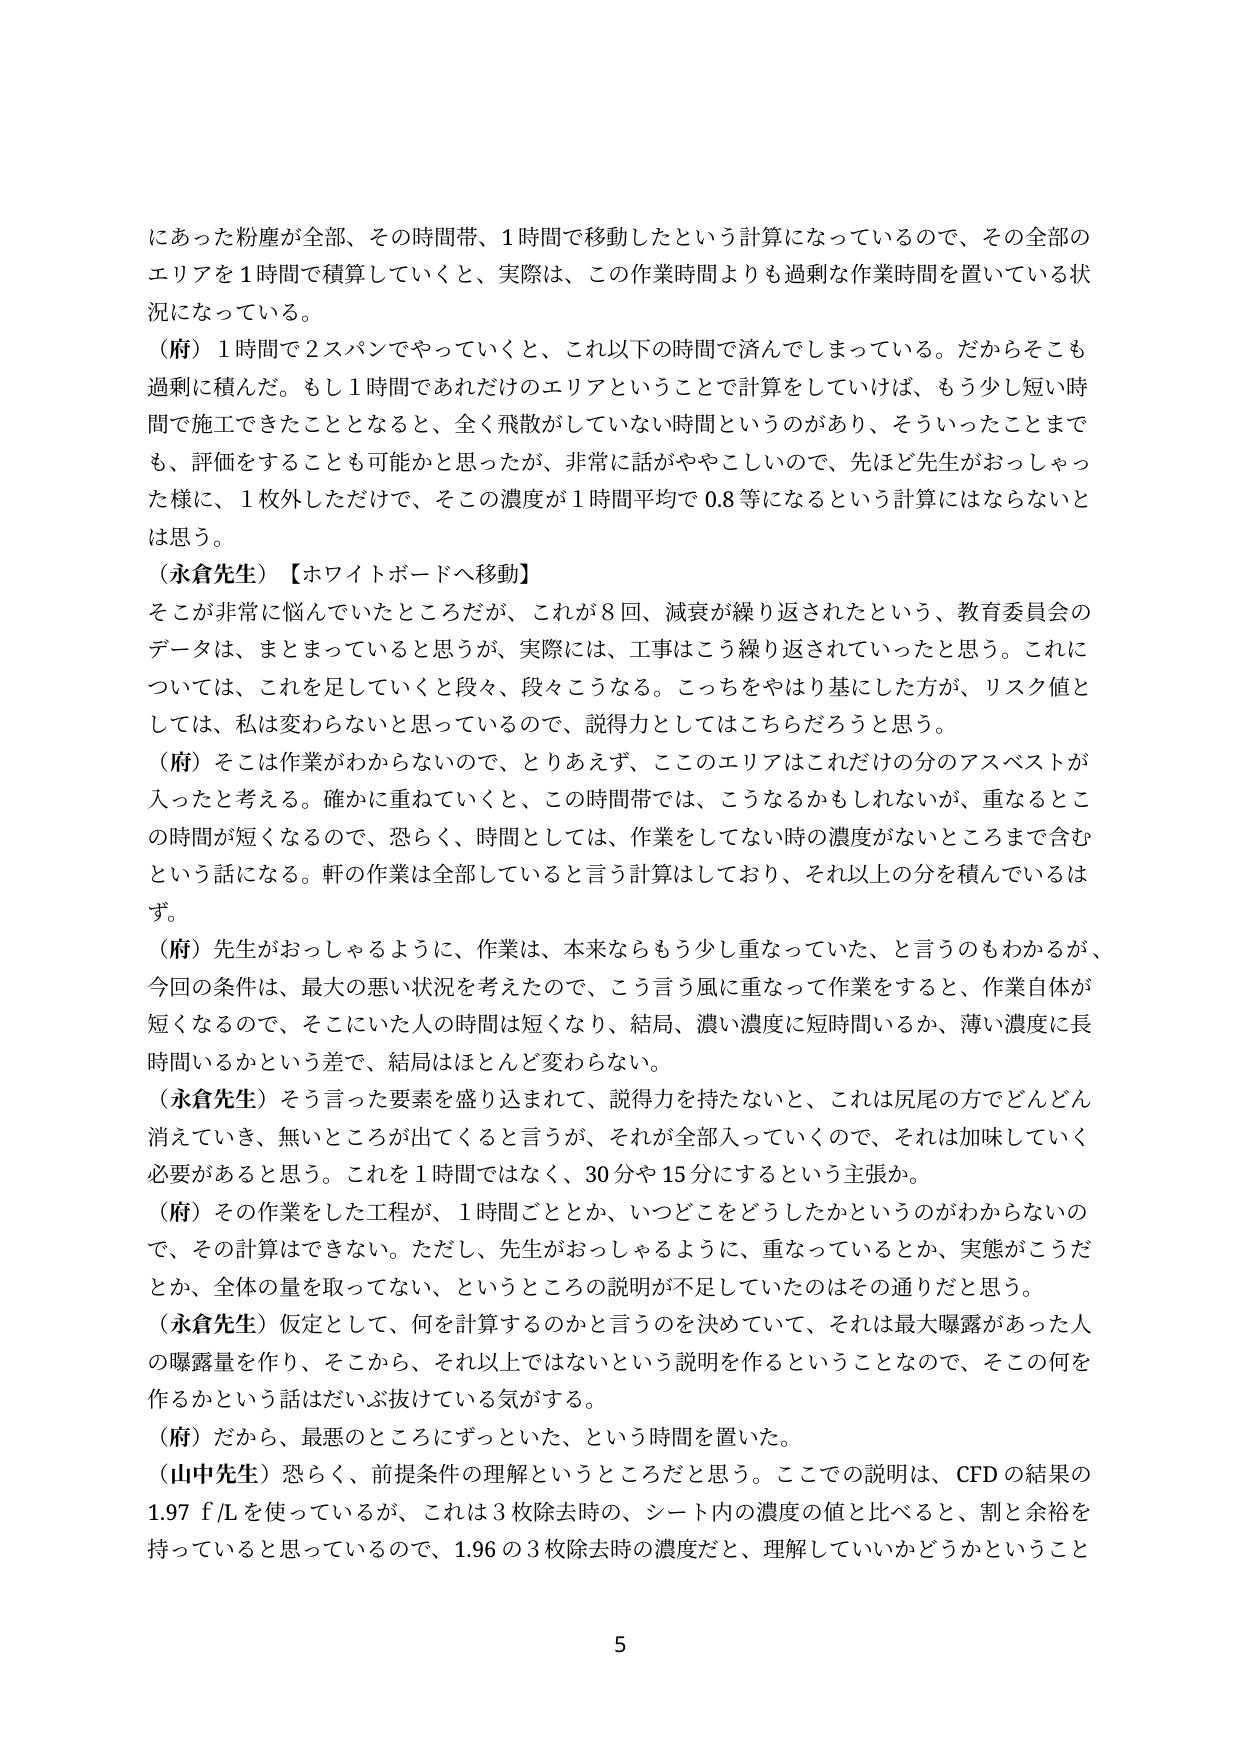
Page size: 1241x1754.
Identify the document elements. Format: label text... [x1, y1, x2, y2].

text （永倉先生）そう言った要素を盛り込まれて、説得力を持たないと、これは尻尾の方でどんどん消えていき、無いところが出てくると言うが、それが全部入っていくので、それは加味していく必要があると思う。これを１時間ではなく、30分や15分にするという主張か。 [148, 1079, 1092, 1192]
text そこが非常に悩んでいたところだが、これが８回、減衰が繰り返されたという、教育委員会のデータは、まとまっていると思うが、実際には、工事はこう繰り返されていったと思う。これについては、これを足していくと段々、段々こうなる。こっちをやはり基にした方が、リスク値としては、私は変わらないと思っているので、説得力としてはこちらだろうと思う。 [148, 592, 1092, 742]
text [148, 1454, 1092, 1567]
text （府）そこは作業がわからないので、とりあえず、ここのエリアはこれだけの分のアスベストが入ったと考える。確かに重ねていくと、この時間帯では、こうなるかもしれないが、重なるとこの時間が短くなるので、恐らく、時間としては、作業をしてない時の濃度がないところまで含むという話になる。軒の作業は全部していると言う計算はしており、それ以上の分を積んでいるはず。 [148, 742, 1092, 929]
text （府）先生がおっしゃるように、作業は、本来ならもう少し重なっていた、と言うのもわかるが、今回の条件は、最大の悪い状況を考えたので、こう言う風に重なって作業をすると、作業自体が短くなるので、そこにいた人の時間は短くなり、結局、濃い濃度に短時間いるか、薄い濃度に長時間いるかという差で、結局はほとんど変わらない。 [148, 929, 1092, 1079]
text （府）１時間で２スパンでやっていくと、これ以下の時間で済んでしまっている。だからそこも過剰に積んだ。もし１時間であれだけのエリアということで計算をしていけば、もう少し短い時間で施工できたこととなると、全く飛散がしていない時間というのがあり、そういったことまでも、評価をすることも可能かと思ったが、非常に話がややこしいので、先ほど先生がおっしゃった様に、１枚外しただけで、そこの濃度が１時間平均で0.8等になるという計算にはならないとは思う。 [148, 329, 1092, 554]
text （永倉先生）【ホワイトボードへ移動】 [148, 554, 1092, 592]
text （永倉先生）仮定として、何を計算するのかと言うのを決めていて、それは最大曝露があった人の曝露量を作り、そこから、それ以上ではないという説明を作るということなので、そこの何を作るかという話はだいぶ抜けている気がする。 [148, 1304, 1092, 1417]
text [148, 217, 1092, 329]
text （府）その作業をした工程が、１時間ごととか、いつどこをどうしたかというのがわからないので、その計算はできない。ただし、先生がおっしゃるように、重なっているとか、実態がこうだとか、全体の量を取ってない、というところの説明が不足していたのはその通りだと思う。 [148, 1192, 1092, 1304]
text （府）だから、最悪のところにずっといた、という時間を置いた。 [148, 1417, 1092, 1454]
